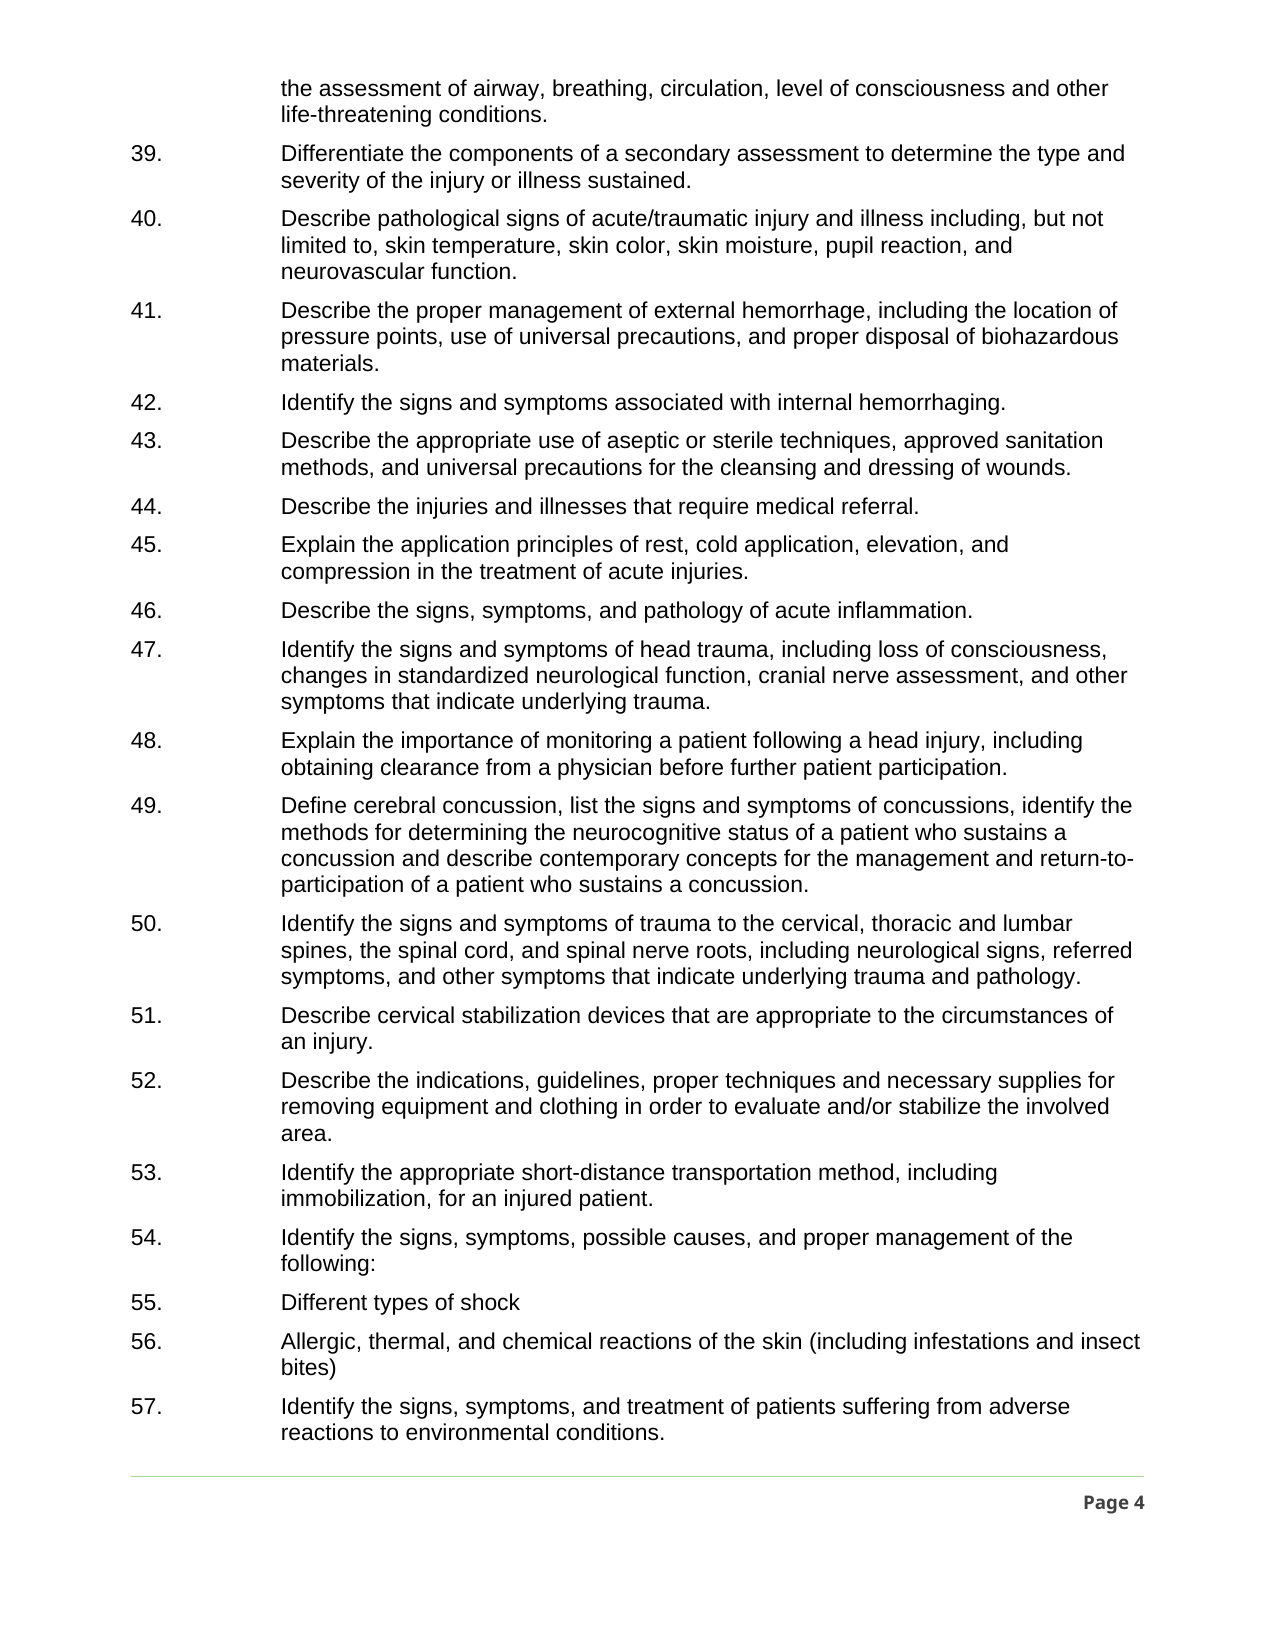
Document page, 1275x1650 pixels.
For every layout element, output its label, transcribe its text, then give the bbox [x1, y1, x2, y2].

text 41. Describe the proper management of external hemorrhage, including the location of pressure points, use of universal precautions, and proper disposal of biohazardous materials. [131, 297, 1144, 376]
text 47. Identify the signs and symptoms of head trauma, including loss of consciousness, changes in standardized neurological function, cranial nerve assessment, and other symptoms that indicate underlying trauma. [131, 636, 1144, 714]
text 48. Explain the importance of monitoring a patient following a head injury, including obtaining clearance from a physician before further patient participation. [131, 727, 1144, 780]
text 42. Identify the signs and symptoms associated with internal hemorrhaging. [131, 388, 1144, 415]
text 54. Identify the signs, symptoms, possible causes, and proper management of the following: [131, 1224, 1144, 1276]
text 55. Different types of shock [131, 1289, 1144, 1315]
text 49. Define cerebral concussion, list the signs and symptoms of concussions, identify the methods for determining the neurocognitive status of a patient who sustains a concussion and describe contemporary concepts for the management and return-to-participation of a patient who sustains a concussion. [131, 792, 1144, 898]
text 44. Describe the injuries and illnesses that require medical referral. [131, 493, 1144, 519]
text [131, 75, 1144, 128]
text 53. Identify the appropriate short-distance transportation method, including immobilization, for an injured patient. [131, 1158, 1144, 1211]
text 43. Describe the appropriate use of aseptic or sterile techniques, approved sanitation methods, and universal precautions for the cleansing and dressing of wounds. [131, 427, 1144, 480]
text 52. Describe the indications, guidelines, proper techniques and necessary supplies for removing equipment and clothing in order to evaluate and/or stabilize the involved area. [131, 1067, 1144, 1146]
text 45. Explain the application principles of rest, cold application, elevation, and compression in the treatment of acute injuries. [131, 531, 1144, 584]
text 40. Describe pathological signs of acute/traumatic injury and illness including, but not limited to, skin temperature, skin color, skin moisture, pupil reaction, and neurovascular function. [131, 205, 1144, 284]
text 46. Describe the signs, symptoms, and pathology of acute inflammation. [131, 597, 1144, 623]
text 39. Differentiate the components of a secondary assessment to determine the type and severity of the injury or illness sustained. [131, 140, 1144, 193]
text 51. Describe cervical stabilization devices that are appropriate to the circumstances of an injury. [131, 1002, 1144, 1054]
text 56. Allergic, thermal, and chemical reactions of the skin (including infestations and insect bites) [131, 1328, 1144, 1381]
text 50. Identify the signs and symptoms of trauma to the cervical, thoracic and lumbar spines, the spinal cord, and spinal nerve roots, including neurological signs, referred symptoms, and other symptoms that indicate underlying trauma and pathology. [131, 910, 1144, 989]
text 57. Identify the signs, symptoms, and treatment of patients suffering from adverse reactions to environmental conditions. [131, 1393, 1144, 1446]
